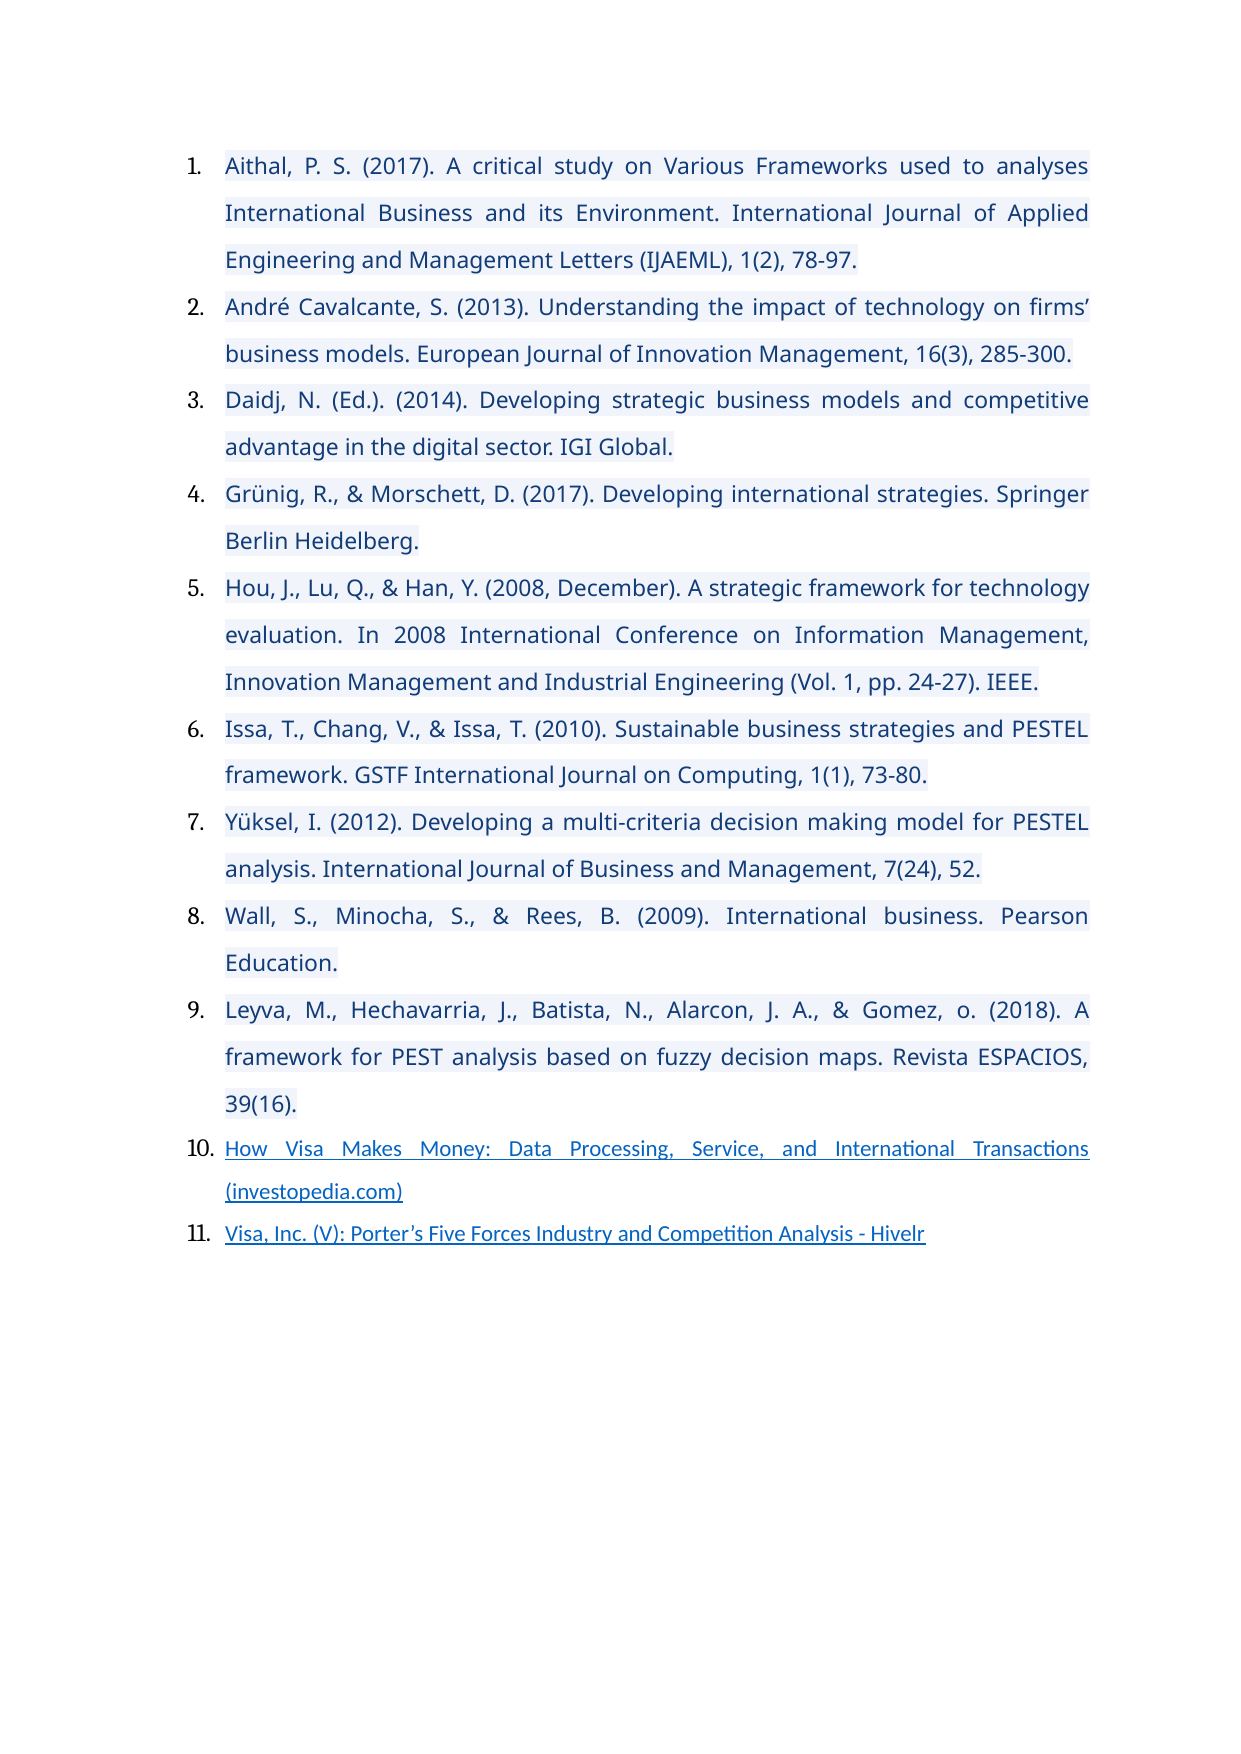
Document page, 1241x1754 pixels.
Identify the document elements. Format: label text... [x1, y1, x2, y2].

list Visa, Inc. (V): Porter’s Five Forces Industry and Competition Analysis - Hivelr [187, 1219, 1090, 1248]
list Aithal, P. S. (2017). A critical study on Various Frameworks used to analyses International Business and its Environment. International Journal of Applied Engineering and Management Letters (IJAEML), 1(2), 78-97. [187, 150, 1090, 275]
list André Cavalcante, S. (2013). Understanding the impact of technology on firms’ business models. European Journal of Innovation Management, 16(3), 285-300. [187, 291, 1090, 369]
list Grünig, R., & Morschett, D. (2017). Developing international strategies. Springer Berlin Heidelberg. [187, 478, 1090, 556]
list Issa, T., Chang, V., & Issa, T. (2010). Sustainable business strategies and PESTEL framework. GSTF International Journal on Computing, 1(1), 73-80. [187, 712, 1090, 791]
list Leyva, M., Hechavarria, J., Batista, N., Alarcon, J. A., & Gomez, o. (2018). A framework for PEST analysis based on fuzzy decision maps. Revista ESPACIOS, 39(16). [187, 994, 1090, 1119]
list Yüksel, I. (2012). Developing a multi-criteria decision making model for PESTEL analysis. International Journal of Business and Management, 7(24), 52. [187, 806, 1090, 884]
list Wall, S., Minocha, S., & Rees, B. (2009). International business. Pearson Education. [187, 900, 1090, 978]
list How Visa Makes Money: Data Processing, Service, and International Transactions (investopedia.com) [187, 1134, 1090, 1205]
list Hou, J., Lu, Q., & Han, Y. (2008, December). A strategic framework for technology evaluation. In 2008 International Conference on Information Management, Innovation Management and Industrial Engineering (Vol. 1, pp. 24-27). IEEE. [187, 572, 1090, 697]
list Daidj, N. (Ed.). (2014). Developing strategic business models and competitive advantage in the digital sector. IGI Global. [187, 384, 1090, 462]
